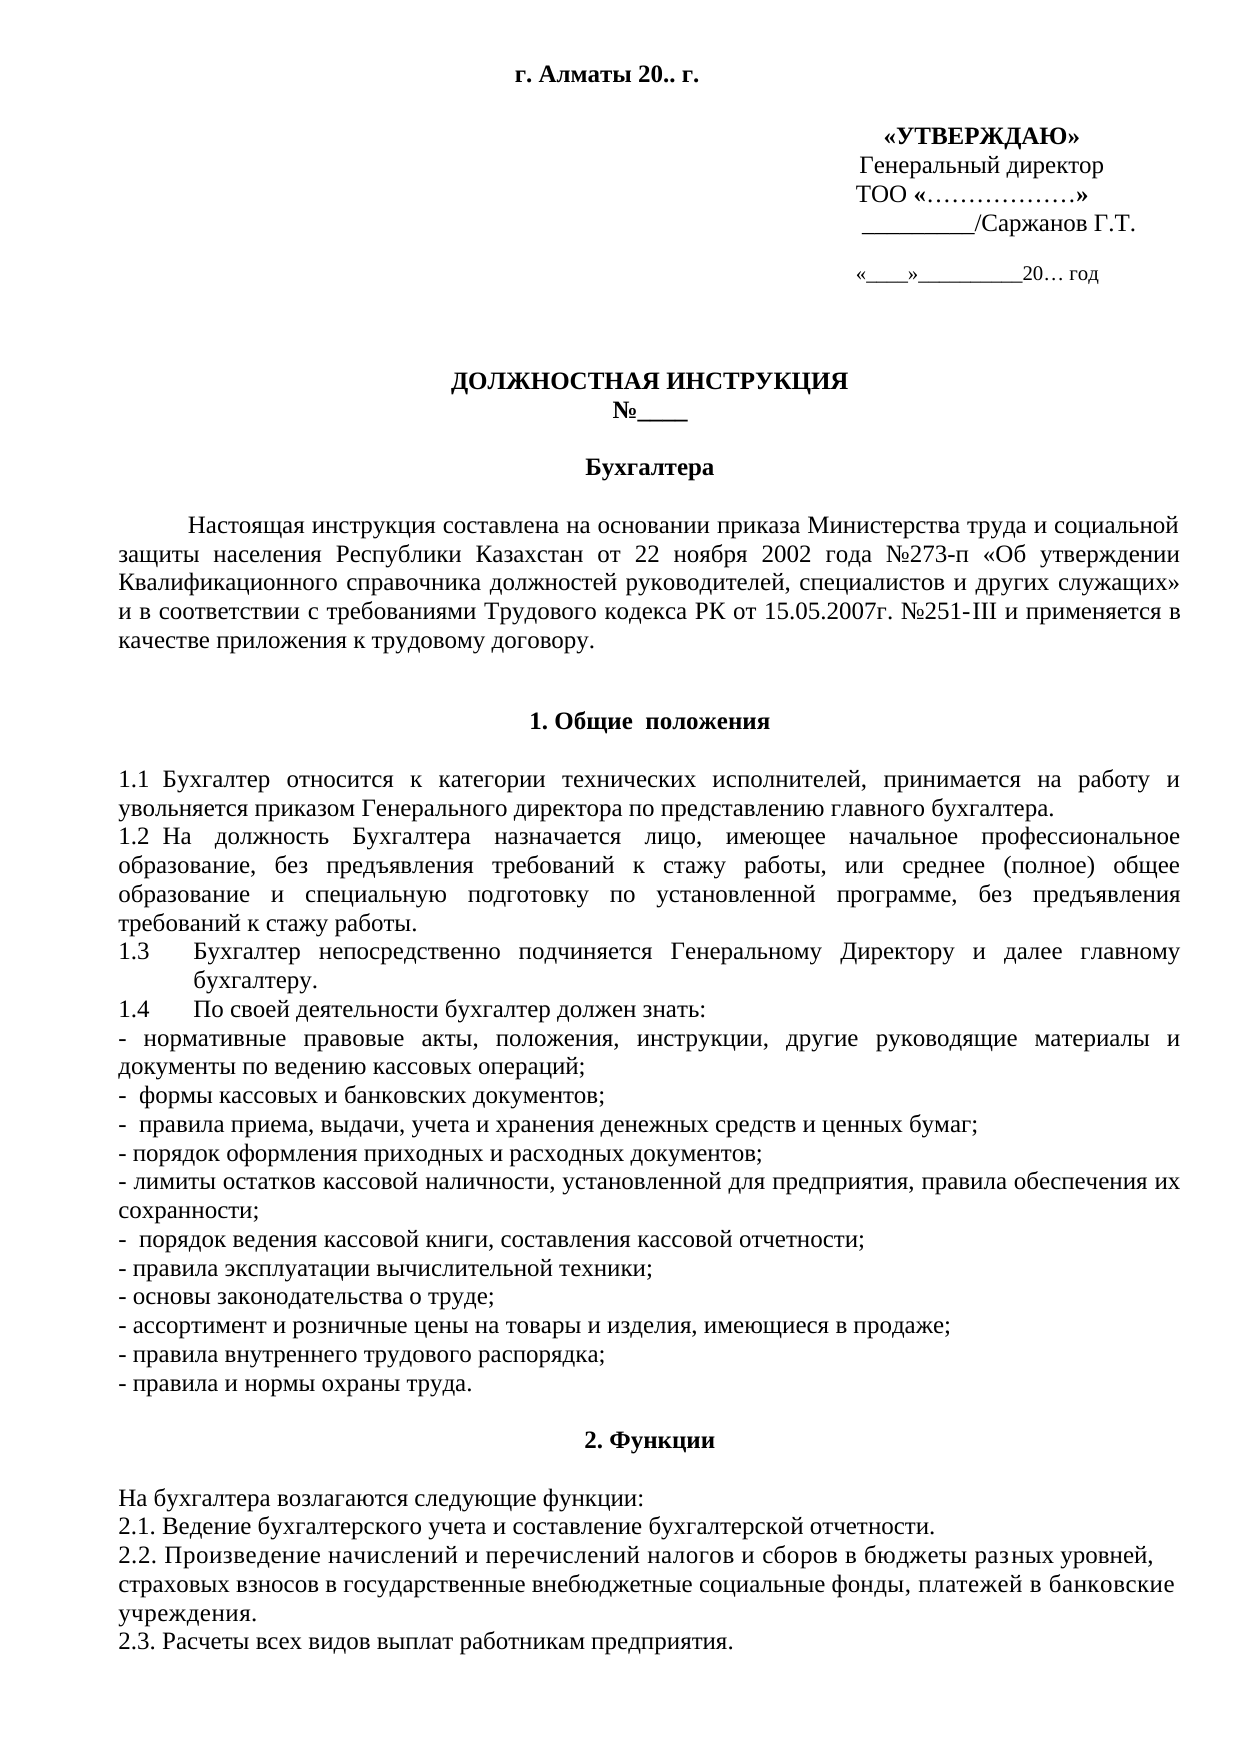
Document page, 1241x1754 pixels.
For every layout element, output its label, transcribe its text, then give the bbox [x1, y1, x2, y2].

text - основы законодательства о труде; [118, 1281, 1181, 1310]
text «УТВЕРЖДАЮ» [708, 121, 1181, 150]
text - правила эксплуатации вычислительной техники; [118, 1253, 1181, 1281]
text - ассортимент и розничные цены на товары и изделия, имеющиеся в продаже; [118, 1310, 1181, 1339]
text №____ [118, 395, 1181, 424]
text - порядок ведения кассовой книги, составления кассовой отчетности; [118, 1224, 1181, 1253]
list По своей деятельности бухгалтер должен знать: [118, 994, 1181, 1023]
text - правила приема, выдачи, учета и хранения денежных средств и ценных бумаг; [118, 1109, 1181, 1138]
text «____»__________20… год [782, 261, 1181, 284]
list Бухгалтер относится к категории технических исполнителей, принимается на работу и увольняется приказом Генерального директора по представлению главного бухгалтера. [118, 764, 1181, 821]
text 2.3. Расчеты всех видов выплат работникам предприятия. [118, 1626, 1181, 1655]
text Бухгалтера [118, 452, 1181, 481]
text На бухгалтера возлагаются следующие функции: [118, 1483, 1181, 1511]
text 2.1. Ведение бухгалтерского учета и составление бухгалтерской отчетности. [118, 1511, 1181, 1540]
text - правила внутреннего трудового распорядка; [118, 1339, 1181, 1368]
list Бухгалтер непосредственно подчиняется Генеральному Директору и далее главному бухгалтеру. [118, 936, 1181, 994]
text 1. Общие положения [118, 706, 1181, 735]
text - правила и нормы охраны труда. [118, 1368, 1181, 1396]
text _________/Саржанов Г.Т. [782, 208, 1181, 236]
text 2. Функции [118, 1425, 1181, 1454]
text Настоящая инструкция составлена на основании приказа Министерства труда и социальной защиты населения Республики Казахстан от 22 ноября 2002 года №273-п «Об утверждении Квалификационного справочника должностей руководителей, специалистов и других служащих» и в соответствии с требованиями Трудового кодекса РК от 15.05.2007г. №251-III и применяется в качестве приложения к трудовому договору. [118, 510, 1181, 654]
text 2.2. Произведение начислений и перечислений налогов и сборов в бюджеты разных уровней, страховых взносов в государственные внебюджетные социальные фонды, платежей в банковские учреждения. [118, 1540, 1181, 1626]
text - нормативные правовые акты, положения, инструкции, другие руководящие материалы и документы по ведению кассовых операций; [118, 1023, 1181, 1080]
text - порядок оформления приходных и расходных документов; [118, 1138, 1181, 1166]
text - лимиты остатков кассовой наличности, установленной для предприятия, правила обеспечения их сохранности; [118, 1166, 1181, 1224]
text - формы кассовых и банковских документов; [118, 1080, 1181, 1109]
text ТОО «………………» [782, 179, 1181, 208]
text ДОЛЖНОСТНАЯ ИНСТРУКЦИЯ [118, 366, 1181, 395]
text Генеральный директор [708, 150, 1181, 179]
list На должность Бухгалтера назначается лицо, имеющее начальное профессиональное образование, без предъявления требований к стажу работы, или среднее (полное) общее образование и специальную подготовку по установленной программе, без предъявления требований к стажу работы. [118, 821, 1181, 936]
text г. Алматы 20.. г. [118, 59, 1096, 88]
